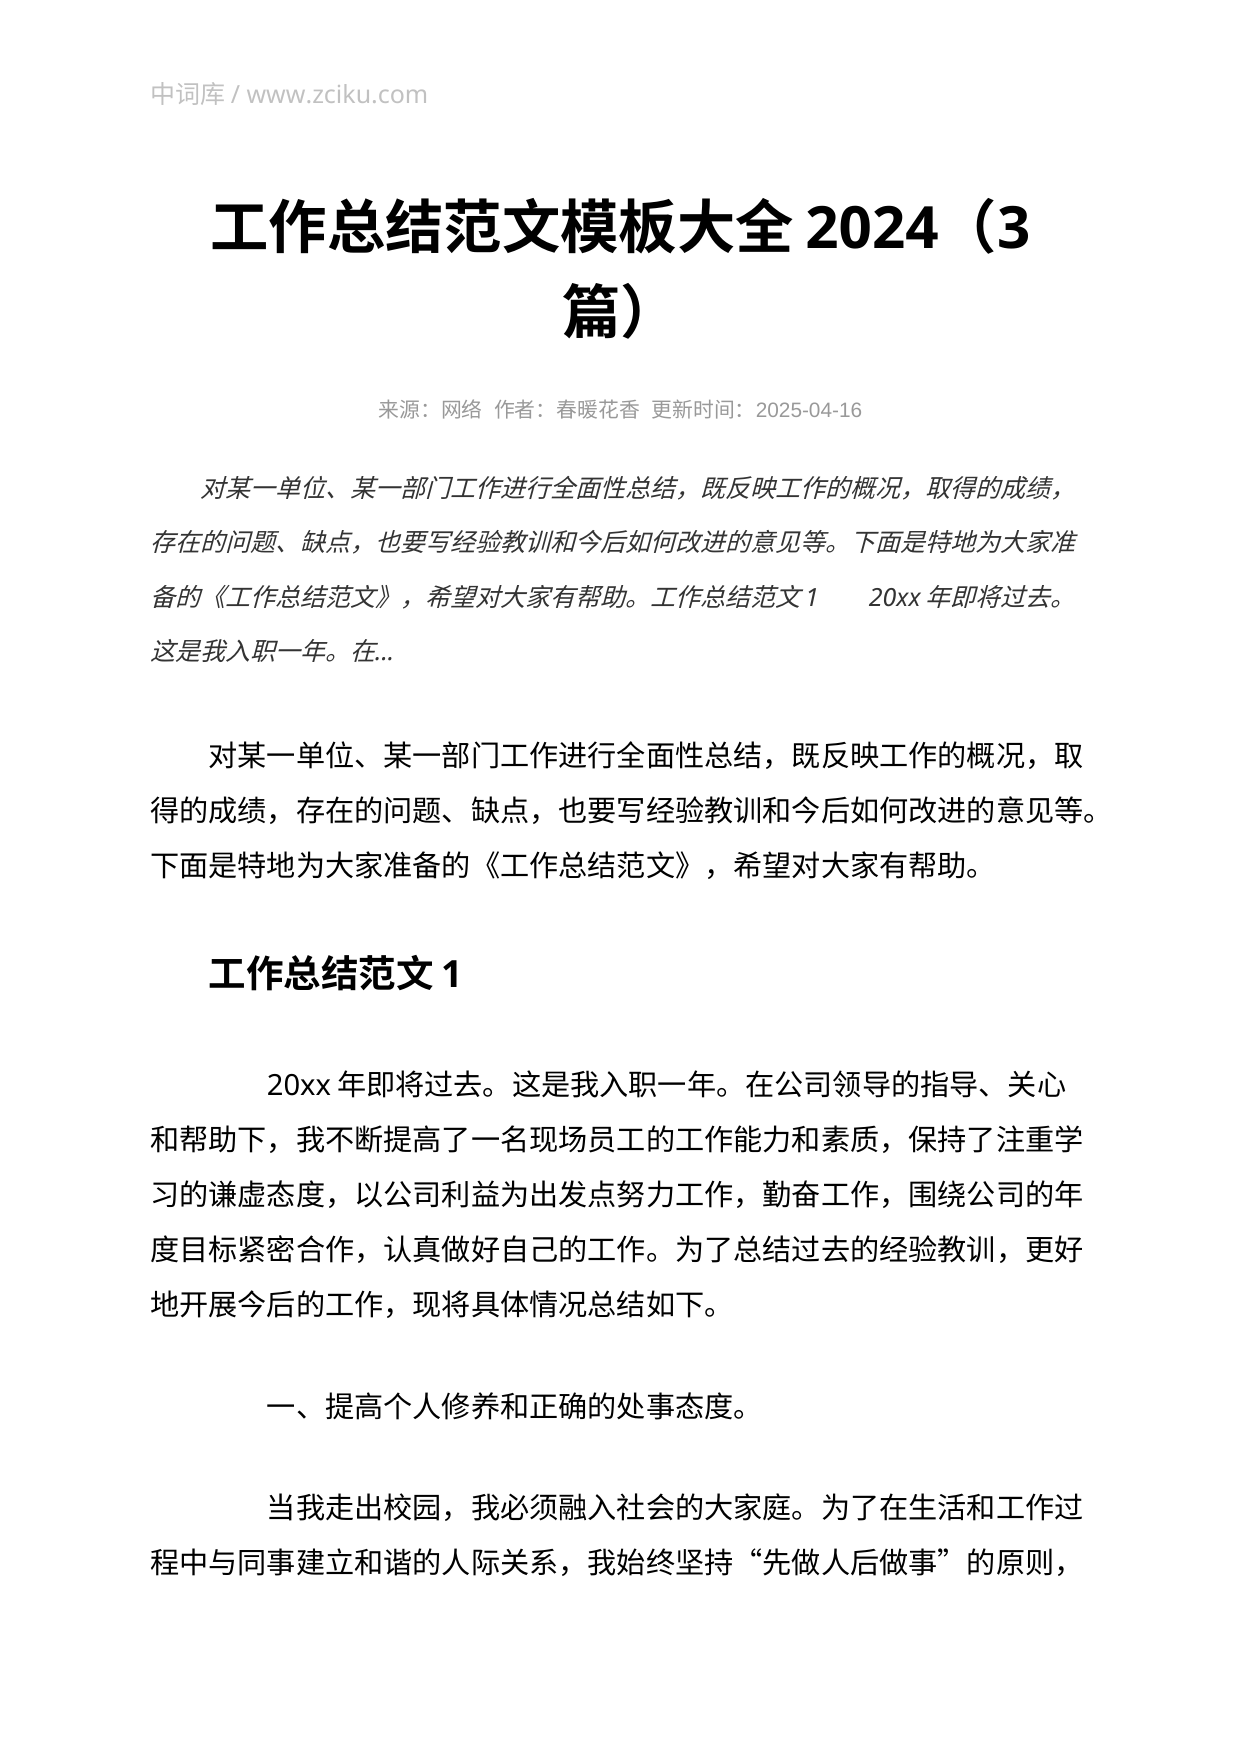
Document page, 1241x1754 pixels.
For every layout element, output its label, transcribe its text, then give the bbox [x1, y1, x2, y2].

subtitle 工作总结范文模板大全2024（3篇） [150, 181, 1090, 351]
text 20xx年即将过去。这是我入职一年。在公司领导的指导、关心和帮助下，我不断提高了一名现场员工的工作能力和素质，保持了注重学习的谦虚态度，以公司利益为出发点努力工作，勤奋工作，围绕公司的年度目标紧密合作，认真做好自己的工作。为了总结过去的经验教训，更好地开展今后的工作，现将具体情况总结如下。 [150, 1062, 1090, 1324]
text 对某一单位、某一部门工作进行全面性总结，既反映工作的概况，取得的成绩，存在的问题、缺点，也要写经验教训和今后如何改进的意见等。下面是特地为大家准备的《工作总结范文》，希望对大家有帮助。工作总结范文1 20xx年即将过去。这是我入职一年。在... [150, 468, 1090, 668]
text 一、提高个人修养和正确的处事态度。 [150, 1383, 1090, 1426]
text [150, 1485, 1090, 1582]
text 对某一单位、某一部门工作进行全面性总结，既反映工作的概况，取得的成绩，存在的问题、缺点，也要写经验教训和今后如何改进的意见等。下面是特地为大家准备的《工作总结范文》，希望对大家有帮助。 [150, 733, 1090, 885]
text 来源：网络 作者：春暖花香 更新时间：2025-04-16 [150, 397, 1090, 421]
text 工作总结范文1 [150, 944, 1090, 999]
